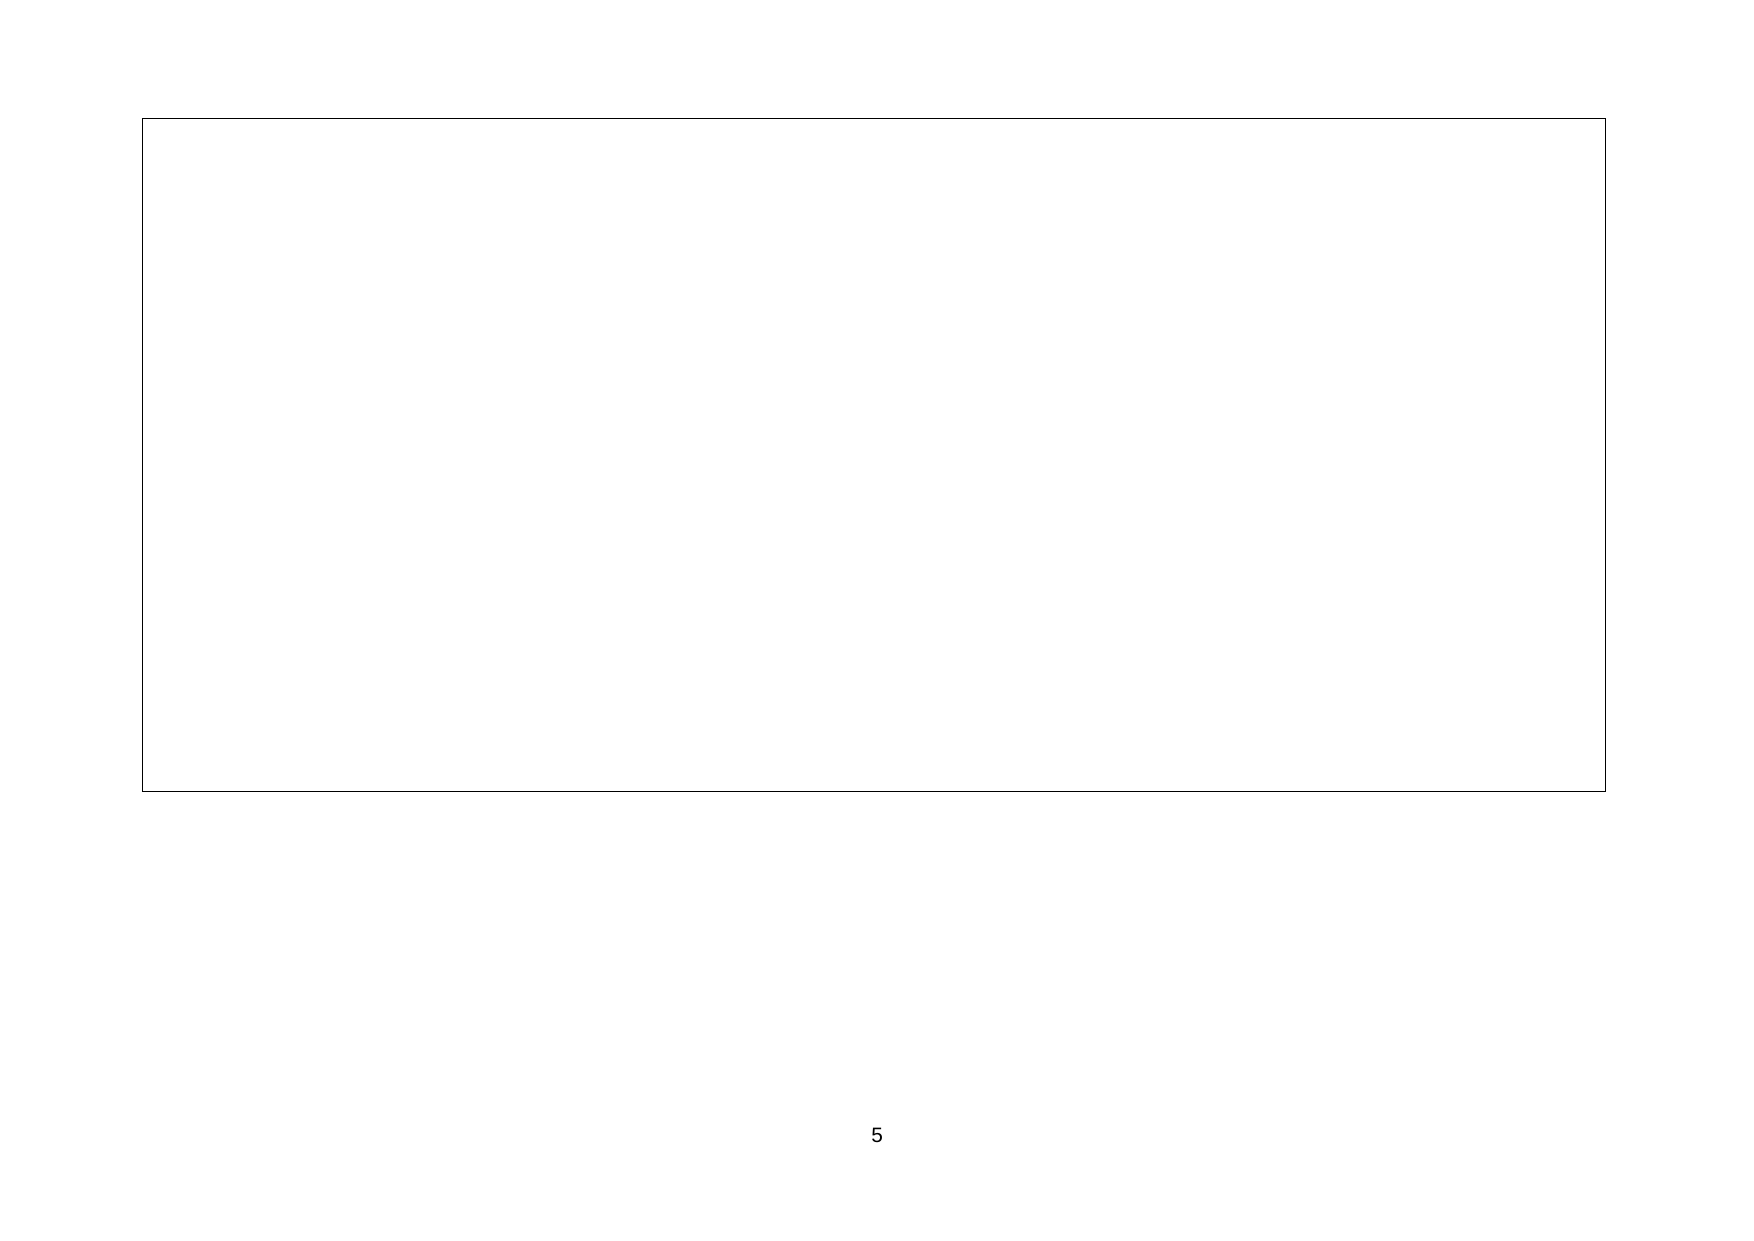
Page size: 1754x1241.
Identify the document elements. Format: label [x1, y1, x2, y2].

table_cell [143, 119, 1605, 791]
